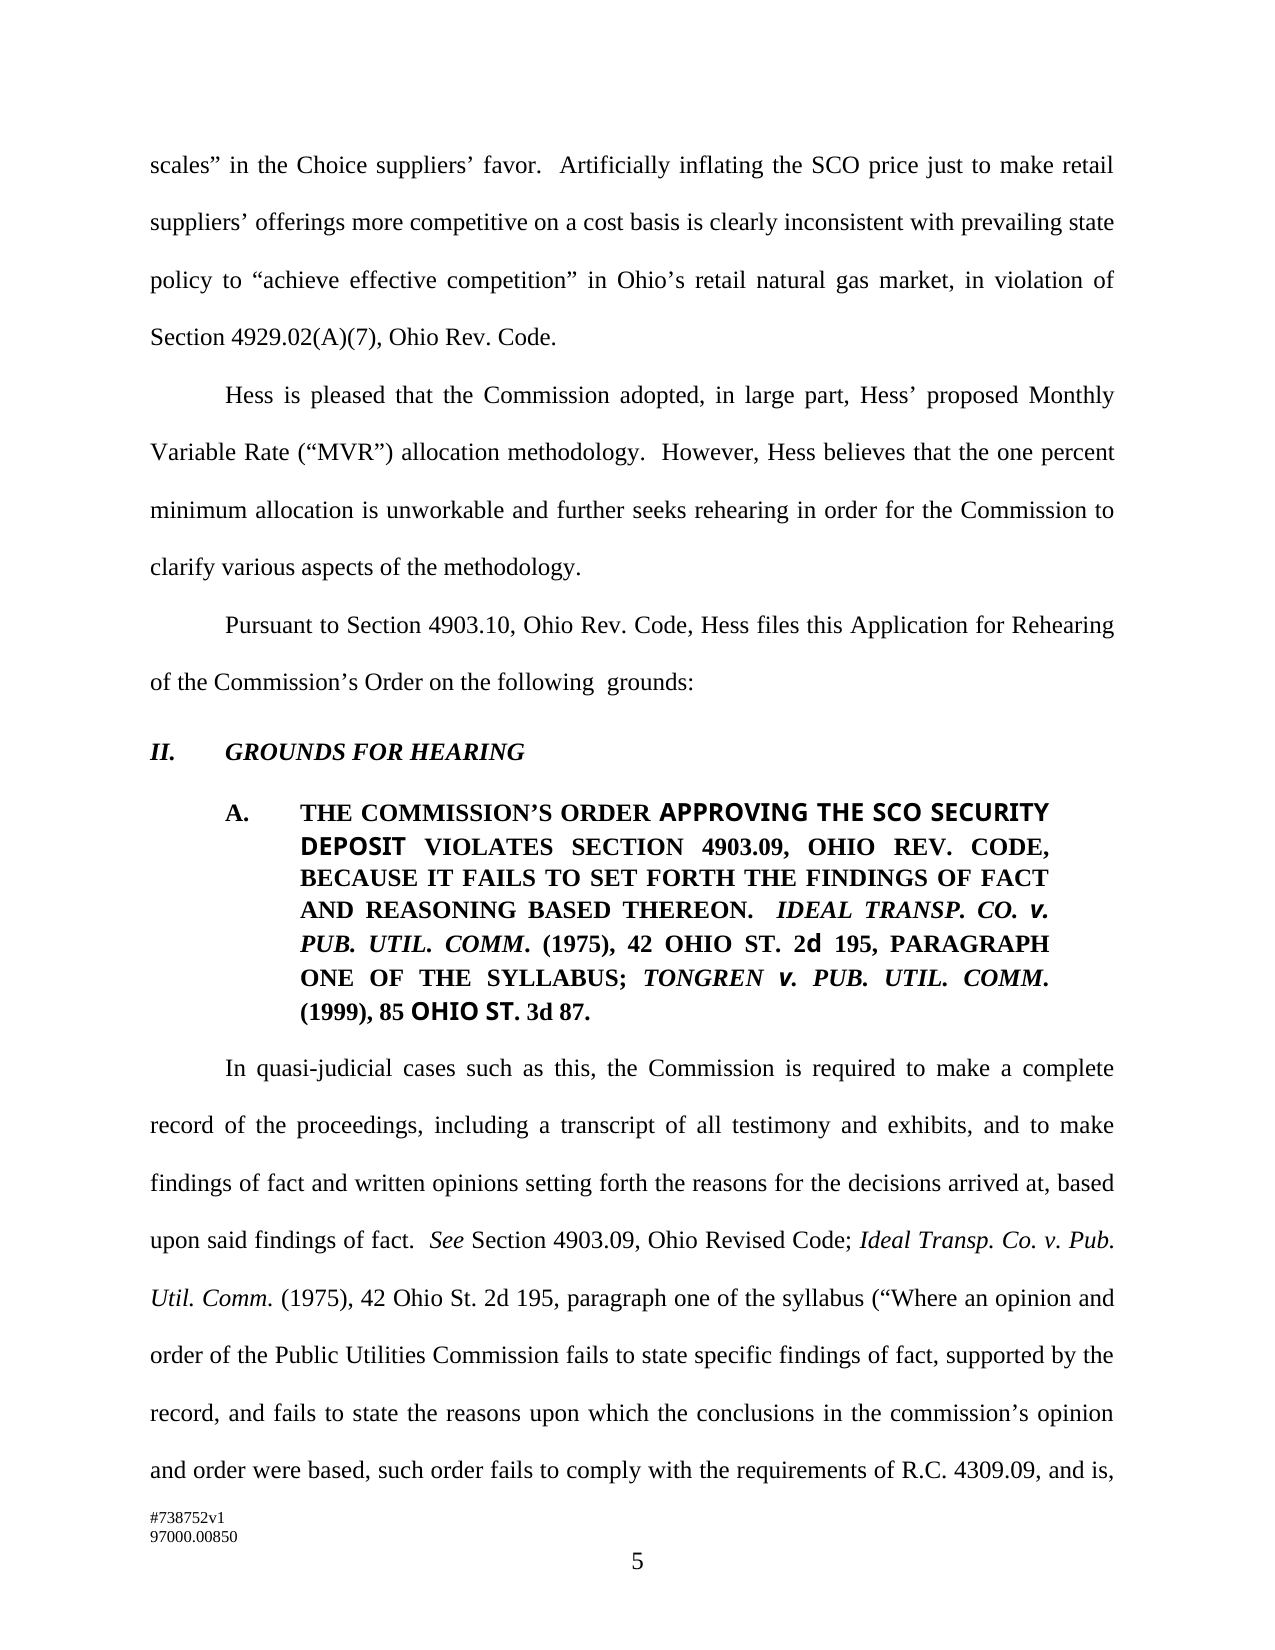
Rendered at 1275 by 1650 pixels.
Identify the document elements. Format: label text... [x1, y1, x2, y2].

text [150, 1053, 1116, 1484]
text Hess is pleased that the Commission adopted, in large part, Hess’ proposed Monthly Variable Rate (“MVR”) allocation methodology. However, Hess believes that the one percent minimum allocation is unworkable and further seeks rehearing in order for the Commission to clarify various aspects of the methodology. [150, 380, 1116, 581]
list GROUNDS FOR HEARING [150, 737, 1116, 766]
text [150, 150, 1116, 351]
text A. The Commission’s Order Approving the SCO Security Deposit Violates Section 4903.09, Ohio Rev. Code, Because it Fails to Set Forth the Findings of Fact and Reasoning Based Thereon. Ideal Transp. Co. v. Pub. Util. Comm. (1975), 42 Ohio St. 2d 195, paragraph one of the syllabus; Tongren v. Pub. Util. Comm. (1999), 85 Ohio St. 3d 87. [225, 795, 1049, 1028]
text Pursuant to Section 4903.10, Ohio Rev. Code, Hess files this Application for Rehearing of the Commission’s Order on the following grounds: [150, 610, 1116, 696]
